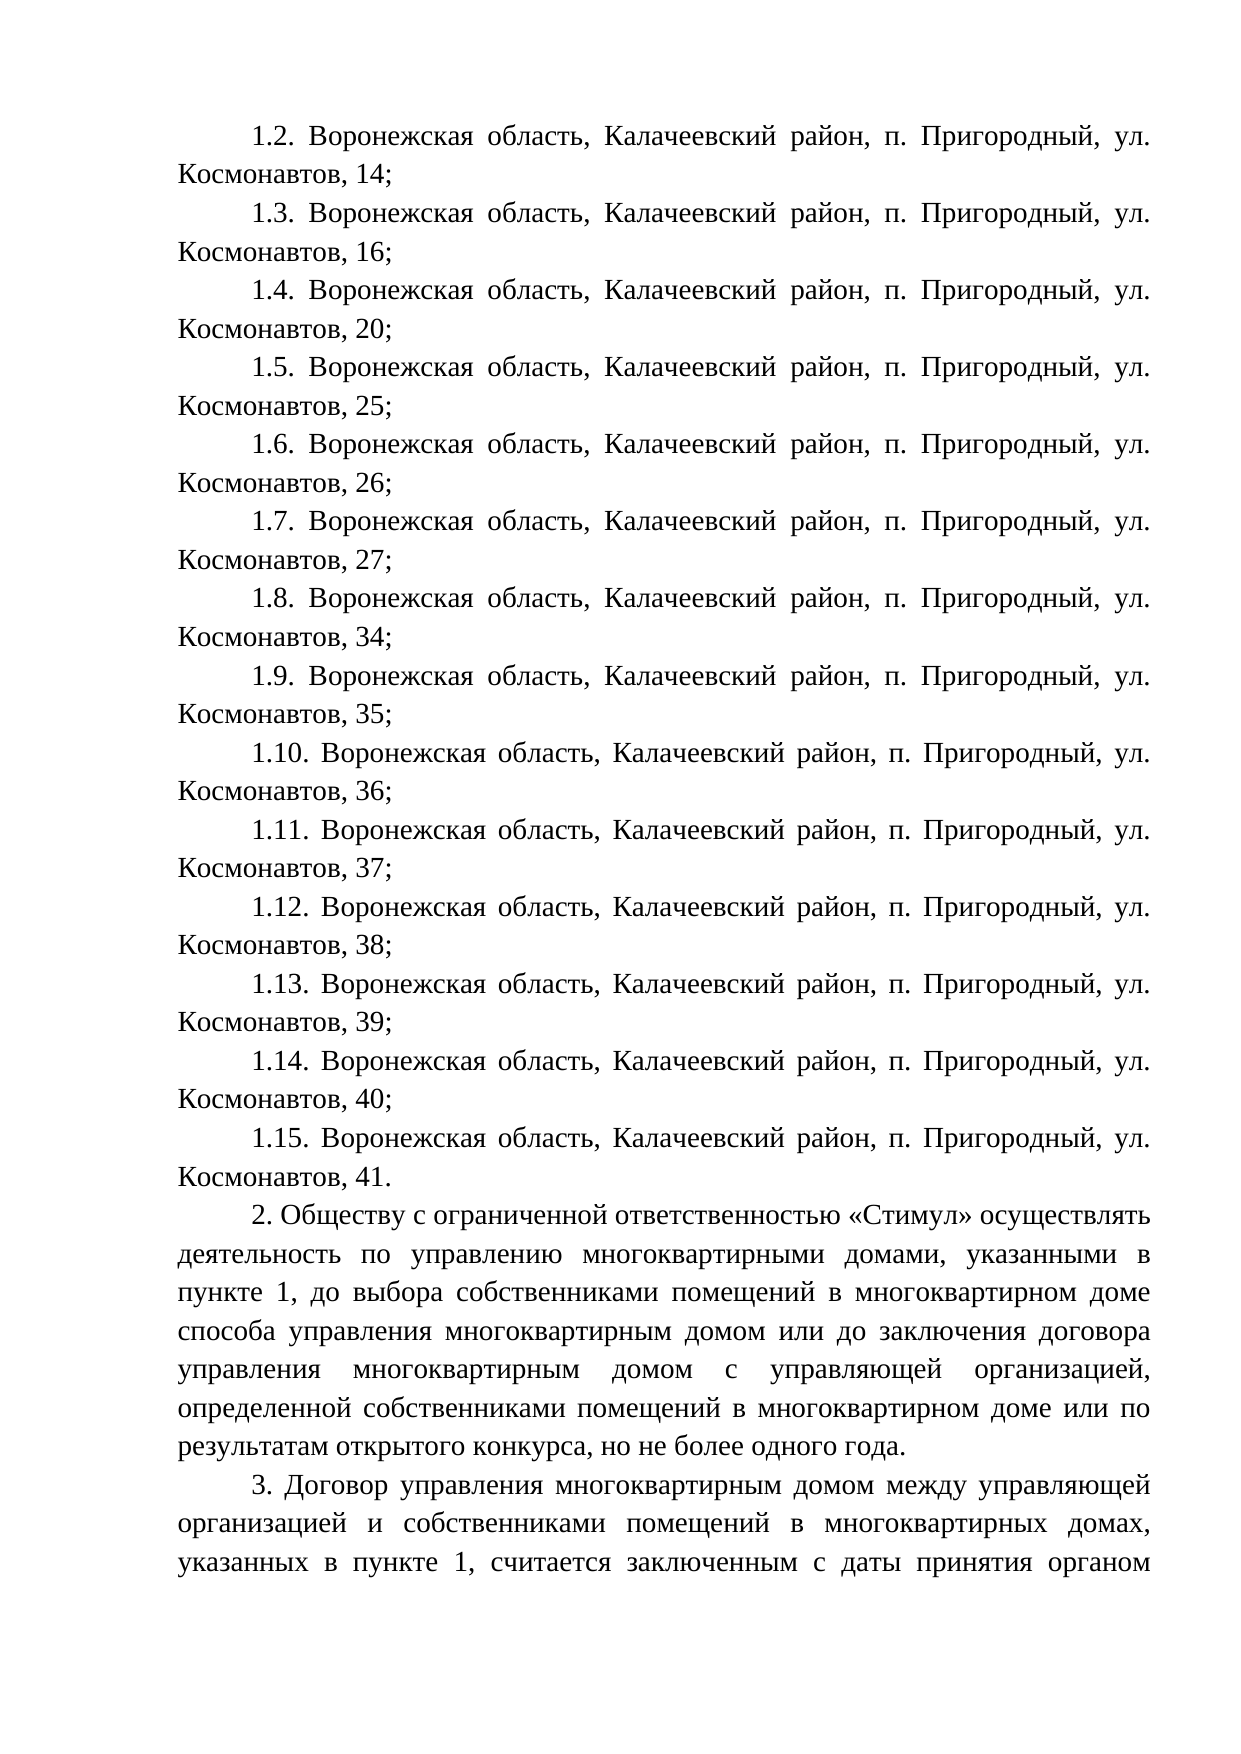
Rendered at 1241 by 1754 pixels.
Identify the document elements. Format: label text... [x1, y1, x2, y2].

text 1.7. Воронежская область, Калачеевский район, п. Пригородный, ул. Космонавтов, 27; [177, 503, 1152, 576]
text 1.15. Воронежская область, Калачеевский район, п. Пригородный, ул. Космонавтов, 41. [177, 1120, 1152, 1192]
text 1.4. Воронежская область, Калачеевский район, п. Пригородный, ул. Космонавтов, 20; [177, 272, 1152, 344]
text 1.2. Воронежская область, Калачеевский район, п. Пригородный, ул. Космонавтов, 14; [177, 118, 1152, 190]
text 1.3. Воронежская область, Калачеевский район, п. Пригородный, ул. Космонавтов, 16; [177, 195, 1152, 267]
text 1.8. Воронежская область, Калачеевский район, п. Пригородный, ул. Космонавтов, 34; [177, 581, 1152, 653]
text 1.6. Воронежская область, Калачеевский район, п. Пригородный, ул. Космонавтов, 26; [177, 426, 1152, 498]
text 1.14. Воронежская область, Калачеевский район, п. Пригородный, ул. Космонавтов, 40; [177, 1043, 1152, 1115]
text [177, 1467, 1152, 1578]
text 1.5. Воронежская область, Калачеевский район, п. Пригородный, ул. Космонавтов, 25; [177, 349, 1152, 421]
text 1.13. Воронежская область, Калачеевский район, п. Пригородный, ул. Космонавтов, 39; [177, 966, 1152, 1038]
text 2. Обществу с ограниченной ответственностью «Стимул» осуществлять деятельность по управлению многоквартирными домами, указанными в пункте 1, до выбора собственниками помещений в многоквартирном доме способа управления многоквартирным домом или до заключения договора управления многоквартирным домом с управляющей организацией, определенной собственниками помещений в многоквартирном доме или по результатам открытого конкурса, но не более одного года. [177, 1197, 1152, 1462]
text 1.9. Воронежская область, Калачеевский район, п. Пригородный, ул. Космонавтов, 35; [177, 658, 1152, 730]
text 1.10. Воронежская область, Калачеевский район, п. Пригородный, ул. Космонавтов, 36; [177, 735, 1152, 807]
text 1.11. Воронежская область, Калачеевский район, п. Пригородный, ул. Космонавтов, 37; [177, 812, 1152, 884]
text 1.12. Воронежская область, Калачеевский район, п. Пригородный, ул. Космонавтов, 38; [177, 889, 1152, 961]
